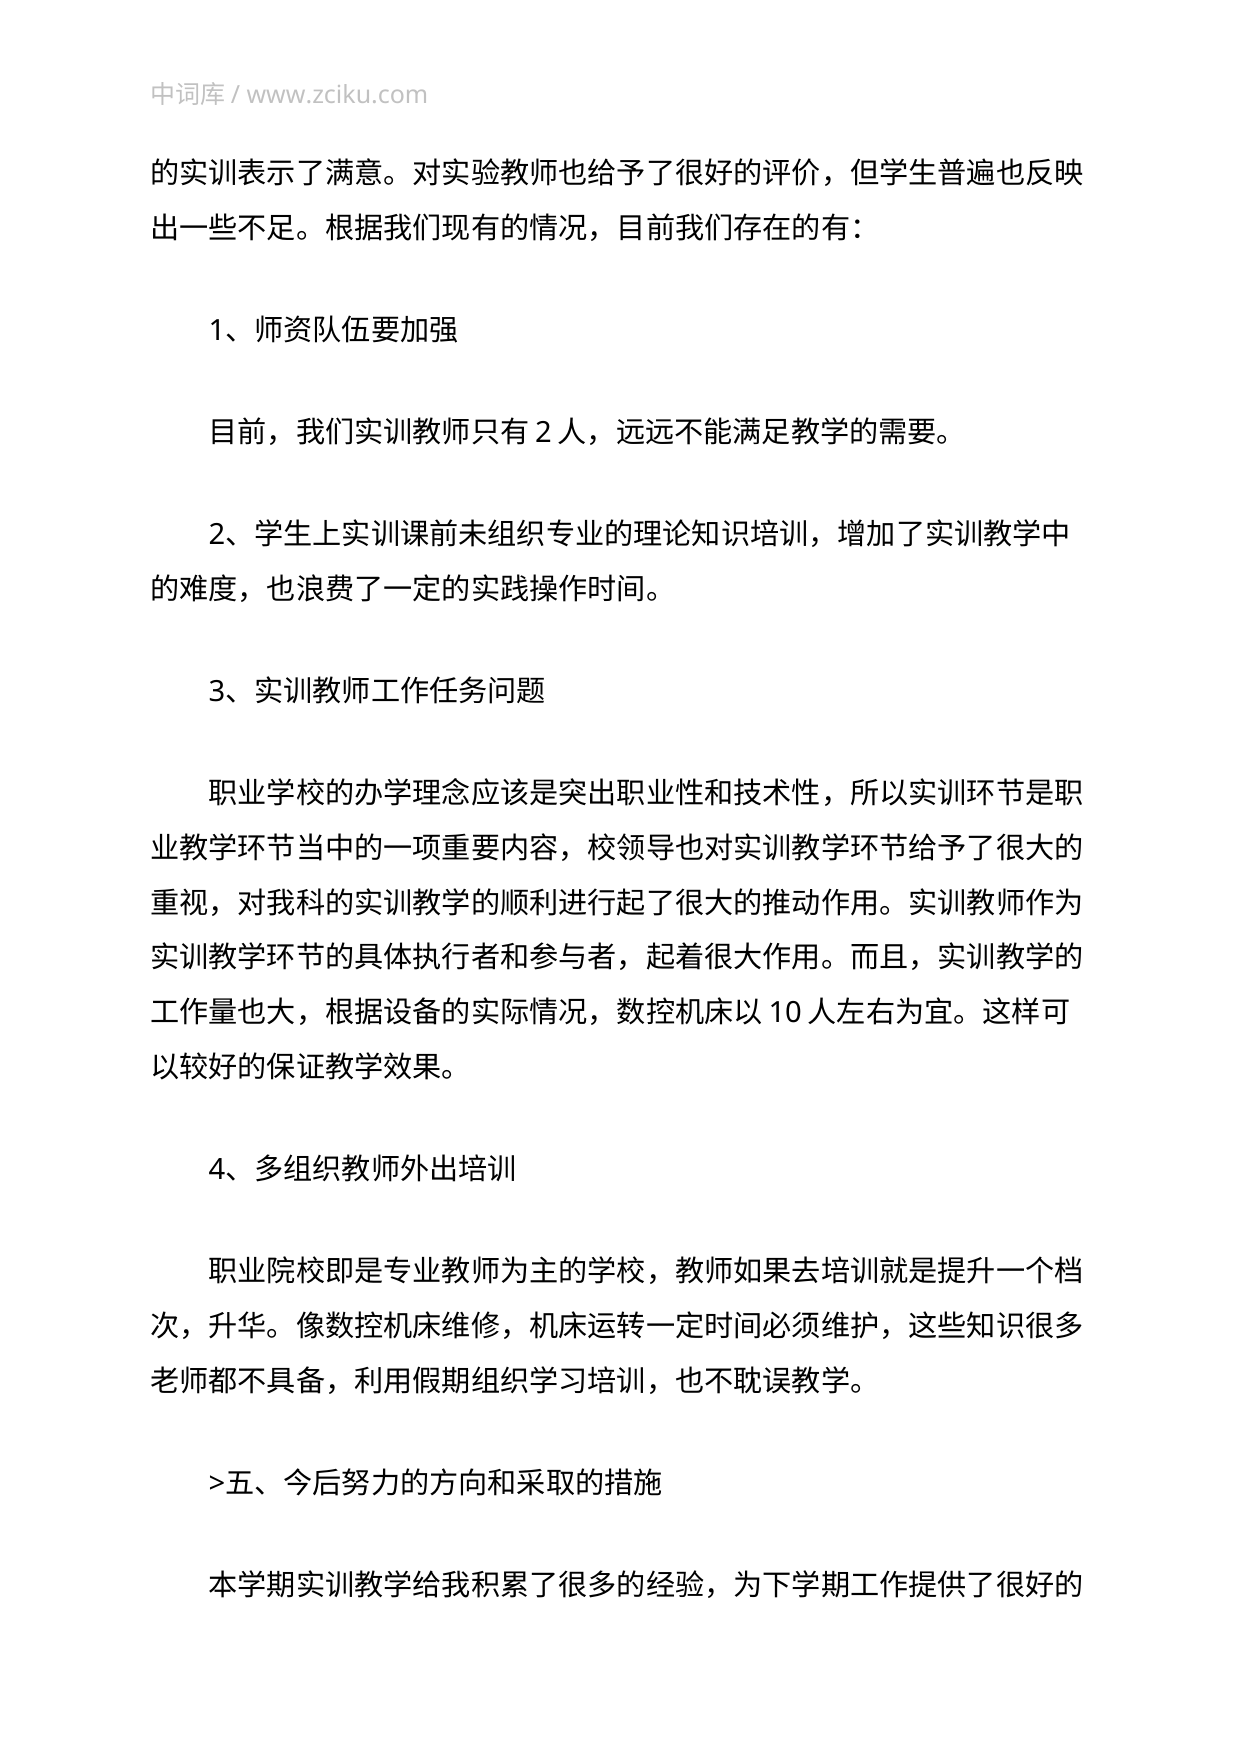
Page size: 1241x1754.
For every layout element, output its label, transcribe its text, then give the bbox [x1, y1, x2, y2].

text 职业院校即是专业教师为主的学校，教师如果去培训就是提升一个档次，升华。像数控机床维修，机床运转一定时间必须维护，这些知识很多老师都不具备，利用假期组织学习培训，也不耽误教学。 [150, 1248, 1090, 1400]
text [150, 150, 1090, 247]
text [150, 1561, 1090, 1603]
text 2、学生上实训课前未组织专业的理论知识培训，增加了实训教学中的难度，也浪费了一定的实践操作时间。 [150, 511, 1090, 608]
text 4、多组织教师外出培训 [150, 1146, 1090, 1188]
text >五、今后努力的方向和采取的措施 [150, 1459, 1090, 1502]
text 3、实训教师工作任务问题 [150, 667, 1090, 710]
text 职业学校的办学理念应该是突出职业性和技术性，所以实训环节是职业教学环节当中的一项重要内容，校领导也对实训教学环节给予了很大的重视，对我科的实训教学的顺利进行起了很大的推动作用。实训教师作为实训教学环节的具体执行者和参与者，起着很大作用。而且，实训教学的工作量也大，根据设备的实际情况，数控机床以10人左右为宜。这样可以较好的保证教学效果。 [150, 769, 1090, 1086]
text 目前，我们实训教师只有2人，远远不能满足教学的需要。 [150, 409, 1090, 451]
text 1、师资队伍要加强 [150, 307, 1090, 349]
